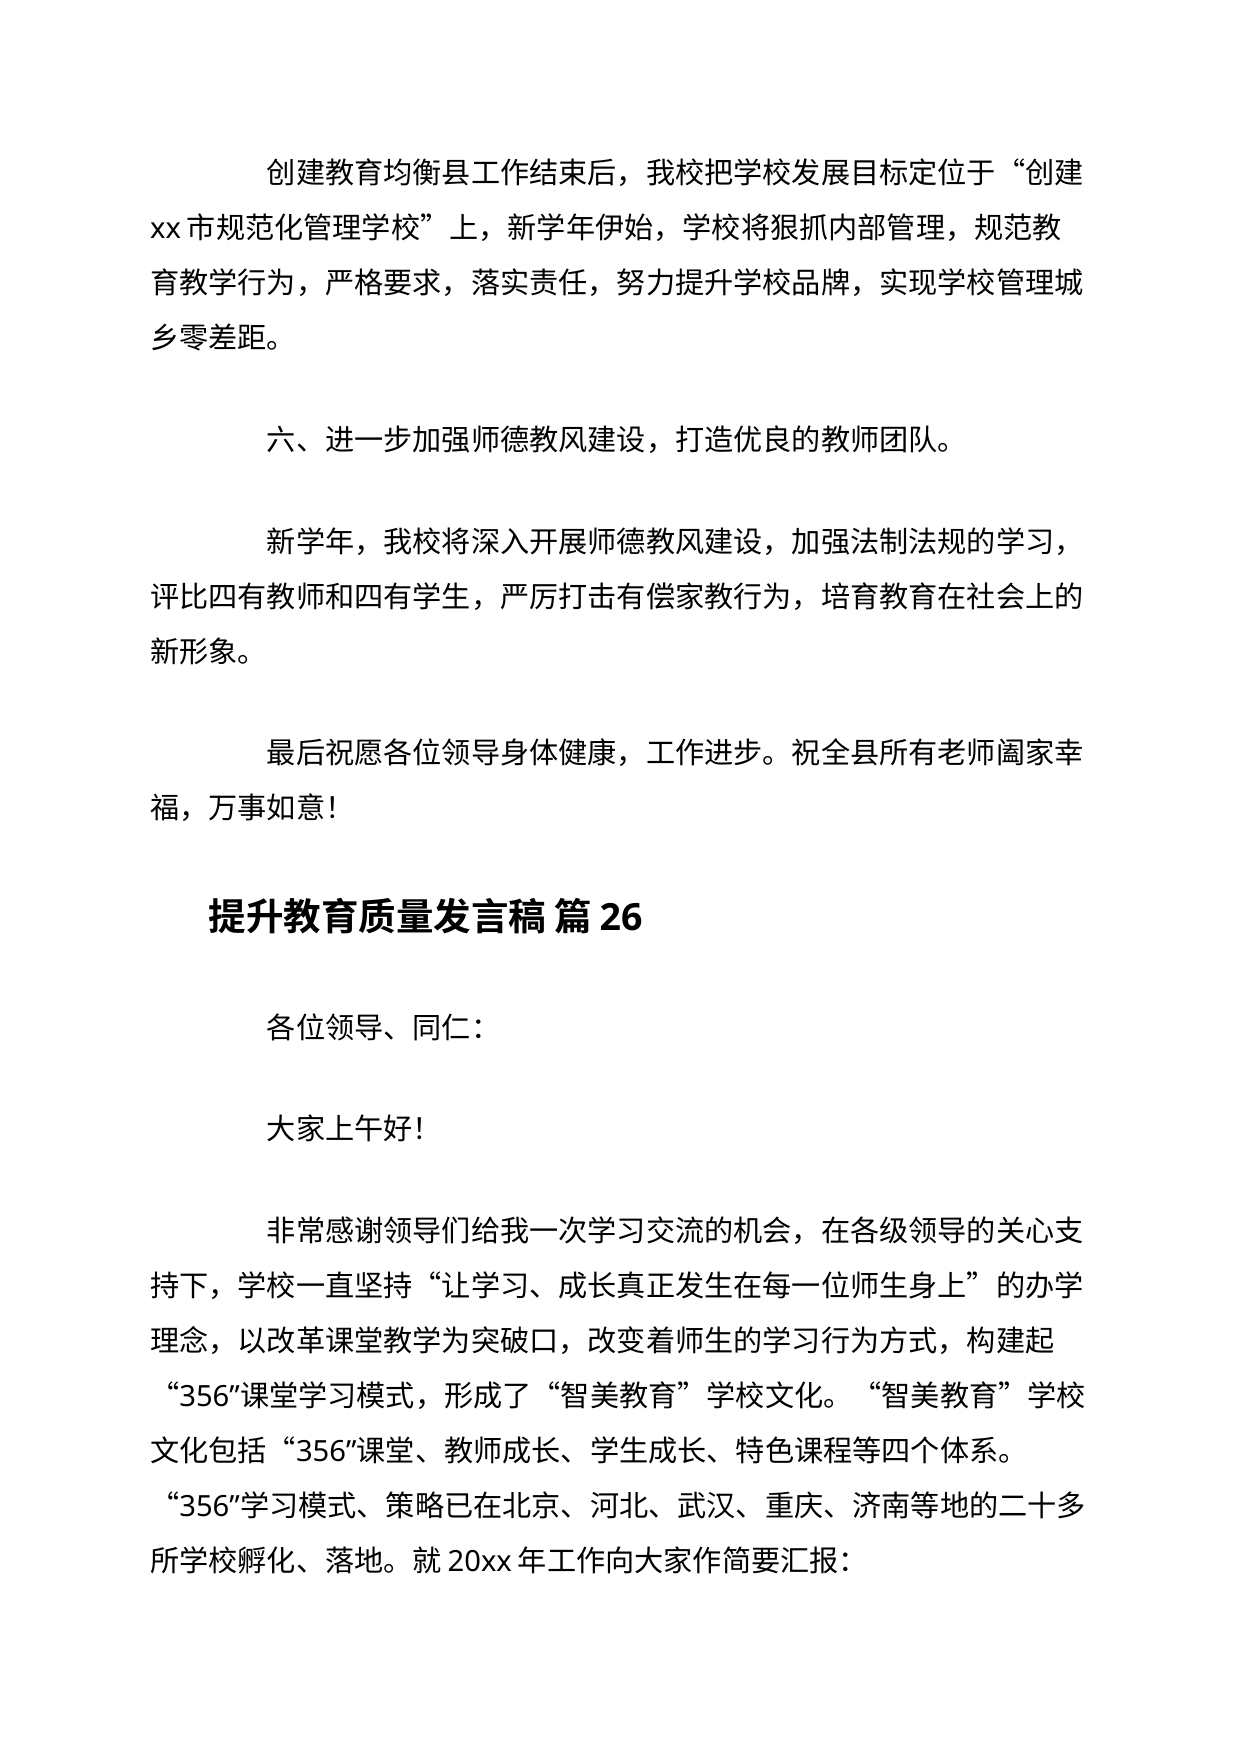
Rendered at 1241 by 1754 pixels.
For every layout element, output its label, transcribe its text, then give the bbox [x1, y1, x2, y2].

text 各位领导、同仁： [150, 1004, 1090, 1046]
text 创建教育均衡县工作结束后，我校把学校发展目标定位于“创建xx市规范化管理学校”上，新学年伊始，学校将狠抓内部管理，规范教育教学行为，严格要求，落实责任，努力提升学校品牌，实现学校管理城乡零差距。 [150, 150, 1090, 357]
text 最后祝愿各位领导身体健康，工作进步。祝全县所有老师阖家幸福，万事如意！ [150, 730, 1090, 827]
text 新学年，我校将深入开展师德教风建设，加强法制法规的学习，评比四有教师和四有学生，严厉打击有偿家教行为，培育教育在社会上的新形象。 [150, 518, 1090, 670]
text 非常感谢领导们给我一次学习交流的机会，在各级领导的关心支持下，学校一直坚持“让学习、成长真正发生在每一位师生身上”的办学理念，以改革课堂教学为突破口，改变着师生的学习行为方式，构建起“356”课堂学习模式，形成了“智美教育”学校文化。“智美教育”学校文化包括“356”课堂、教师成长、学生成长、特色课程等四个体系。“356”学习模式、策略已在北京、河北、武汉、重庆、济南等地的二十多所学校孵化、落地。就20xx年工作向大家作简要汇报： [150, 1208, 1090, 1580]
text 六、进一步加强师德教风建设，打造优良的教师团队。 [150, 417, 1090, 459]
text 大家上午好！ [150, 1106, 1090, 1148]
text 提升教育质量发言稿 篇26 [150, 887, 1090, 941]
